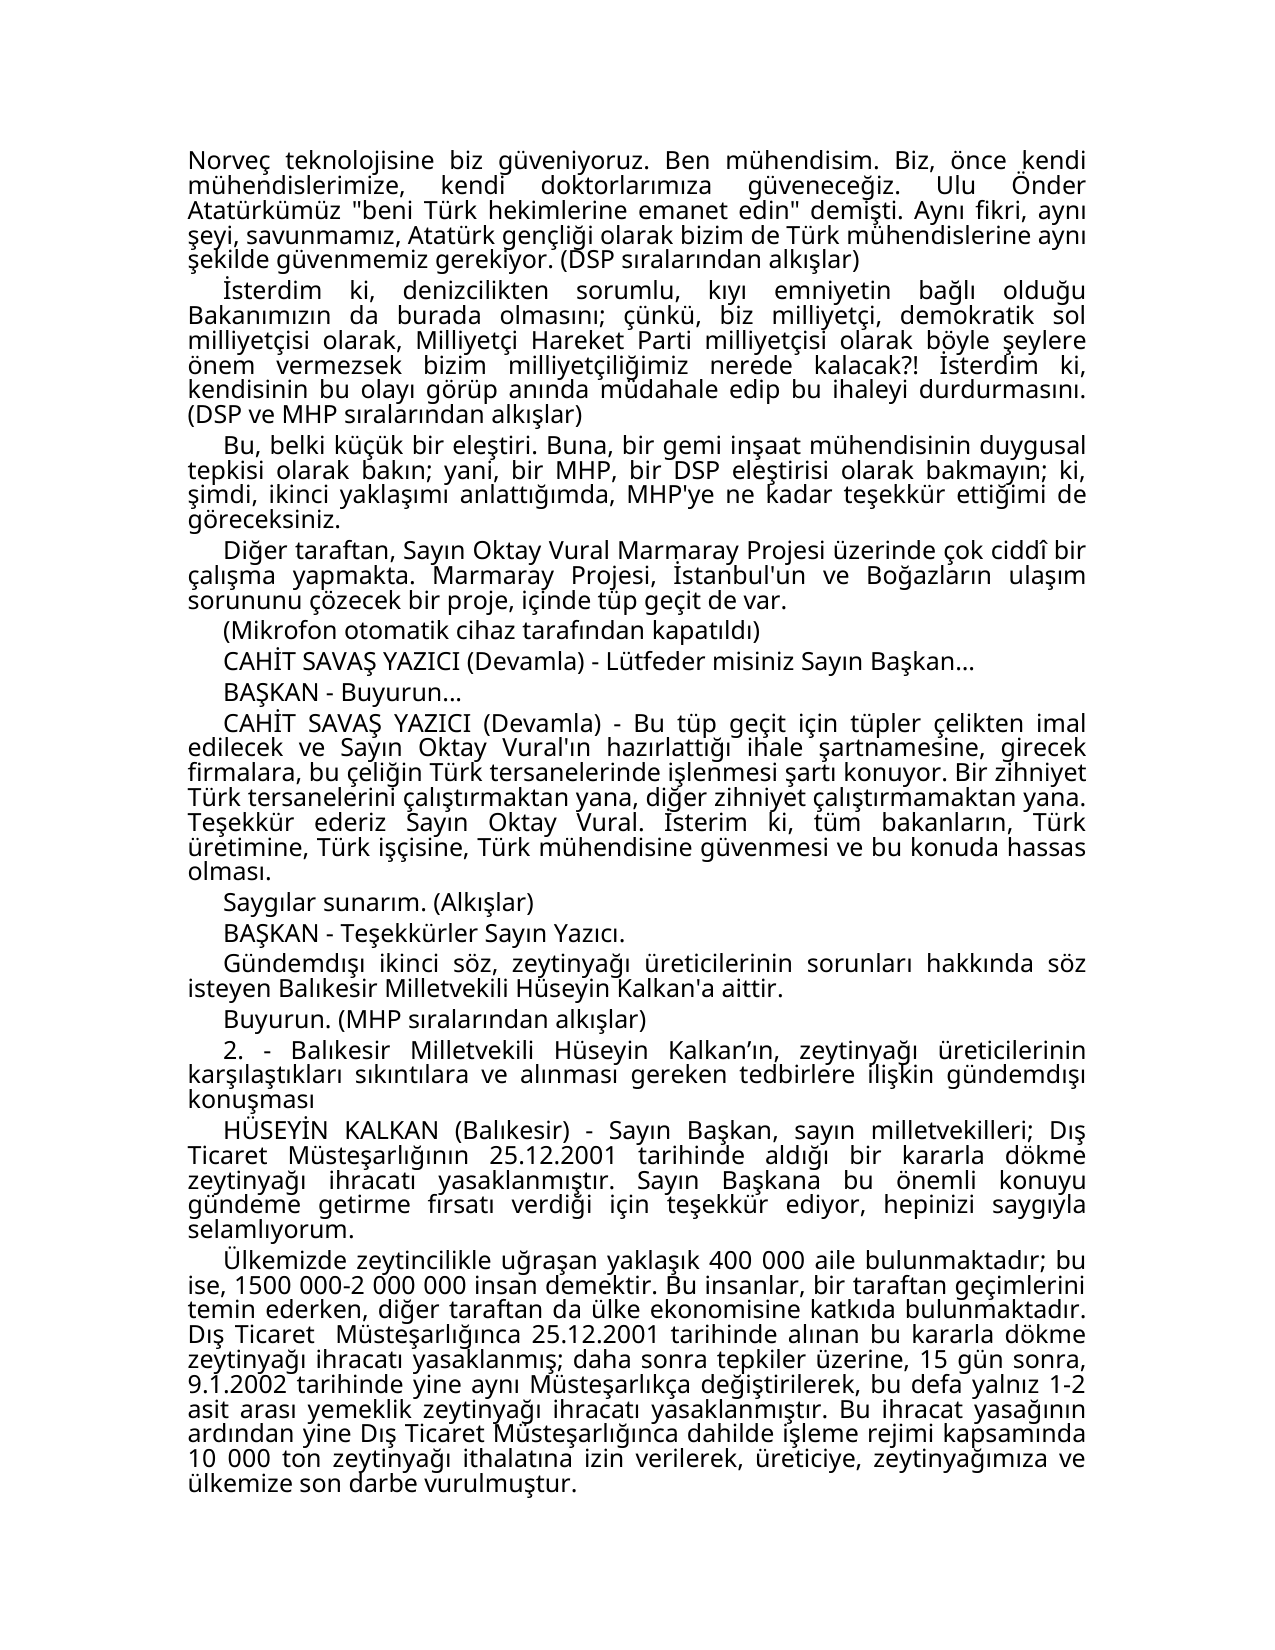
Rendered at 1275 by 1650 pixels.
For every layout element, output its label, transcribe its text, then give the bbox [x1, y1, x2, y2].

text 2. - Balıkesir Milletvekili Hüseyin Kalkan’ın, zeytinyağı üreticilerinin karşılaştıkları sıkıntılara ve alınması gereken tedbirlere ilişkin gündemdışı konuşması [187, 1039, 1087, 1114]
text Diğer taraftan, Sayın Oktay Vural Marmaray Projesi üzerinde çok ciddî bir çalışma yapmakta. Marmaray Projesi, İstanbul'un ve Boğazların ulaşım sorununu çözecek bir proje, içinde tüp geçit de var. [187, 540, 1087, 614]
text HÜSEYİN KALKAN (Balıkesir) - Sayın Başkan, sayın milletvekilleri; Dış Ticaret Müsteşarlığının 25.12.2001 tarihinde aldığı bir kararla dökme zeytinyağı ihracatı yasaklanmıştır. Sayın Başkana bu önemli konuyu gündeme getirme fırsatı verdiği için teşekkür ediyor, hepinizi saygıyla selamlıyorum. [187, 1120, 1087, 1244]
text BAŞKAN - Teşekkürler Sayın Yazıcı. [187, 922, 1087, 947]
text Saygılar sunarım. (Alkışlar) [187, 892, 1087, 916]
text (Mikrofon otomatik cihaz tarafından kapatıldı) [187, 620, 1087, 645]
text CAHİT SAVAŞ YAZICI (Devamla) - Lütfeder misiniz Sayın Başkan... [187, 651, 1087, 676]
text Ülkemizde zeytincilikle uğraşan yaklaşık 400 000 aile bulunmaktadır; bu ise, 1500 000-2 000 000 insan demektir. Bu insanlar, bir taraftan geçimlerini temin ederken, diğer taraftan da ülke ekonomisine katkıda bulunmaktadır. Dış Ticaret Müsteşarlığınca 25.12.2001 tarihinde alınan bu kararla dökme zeytinyağı ihracatı yasaklanmış; daha sonra tepkiler üzerine, 15 gün sonra, 9.1.2002 tarihinde yine aynı Müsteşarlıkça değiştirilerek, bu defa yalnız 1-2 asit arası yemeklik zeytinyağı ihracatı yasaklanmıştır. Bu ihracat yasağının ardından yine Dış Ticaret Müsteşarlığınca dahilde işleme rejimi kapsamında 10 000 ton zeytinyağı ithalatına izin verilerek, üreticiye, zeytinyağımıza ve ülkemize son darbe vurulmuştur. [187, 1249, 1087, 1497]
text Gündemdışı ikinci söz, zeytinyağı üreticilerinin sorunları hakkında söz isteyen Balıkesir Milletvekili Hüseyin Kalkan'a aittir. [187, 953, 1087, 1003]
text İsterdim ki, denizcilikten sorumlu, kıyı emniyetin bağlı olduğu Bakanımızın da burada olmasını; çünkü, biz milliyetçi, demokratik sol milliyetçisi olarak, Milliyetçi Hareket Parti milliyetçisi olarak böyle şeylere önem vermezsek bizim milliyetçiliğimiz nerede kalacak?! İsterdim ki, kendisinin bu olayı görüp anında müdahale edip bu ihaleyi durdurmasını. (DSP ve MHP sıralarından alkışlar) [187, 280, 1087, 429]
text Buyurun. (MHP sıralarından alkışlar) [187, 1009, 1087, 1033]
text Bu, belki küçük bir eleştiri. Buna, bir gemi inşaat mühendisinin duygusal tepkisi olarak bakın; yani, bir MHP, bir DSP eleştirisi olarak bakmayın; ki, şimdi, ikinci yaklaşımı anlattığımda, MHP'ye ne kadar teşekkür ettiğimi de göreceksiniz. [187, 434, 1087, 534]
text BAŞKAN - Buyurun... [187, 681, 1087, 706]
text CAHİT SAVAŞ YAZICI (Devamla) - Bu tüp geçit için tüpler çelikten imal edilecek ve Sayın Oktay Vural'ın hazırlattığı ihale şartnamesine, girecek firmalara, bu çeliğin Türk tersanelerinde işlenmesi şartı konuyor. Bir zihniyet Türk tersanelerini çalıştırmaktan yana, diğer zihniyet çalıştırmamaktan yana. Teşekkür ederiz Sayın Oktay Vural. İsterim ki, tüm bakanların, Türk üretimine, Türk işçisine, Türk mühendisine güvenmesi ve bu konuda hassas olması. [187, 712, 1087, 886]
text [187, 150, 1087, 274]
